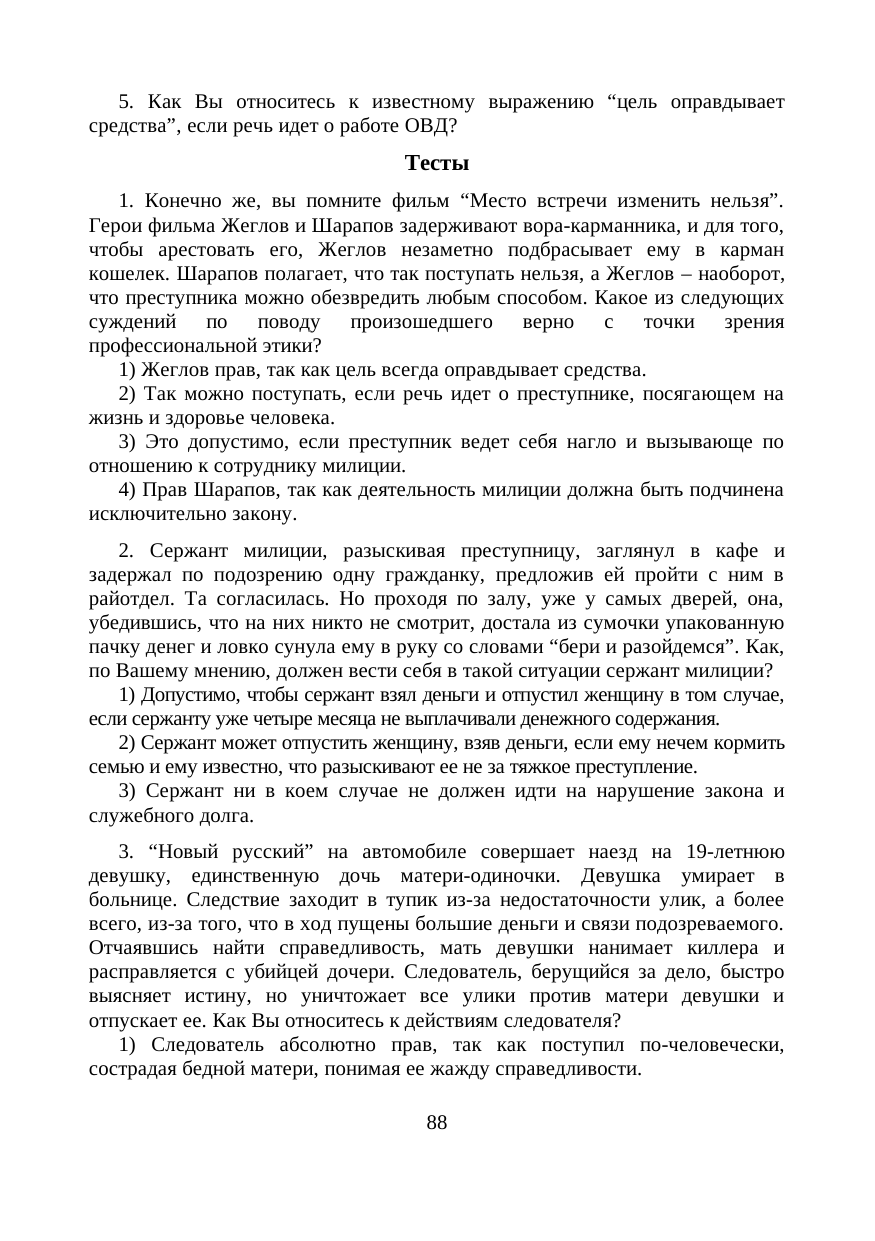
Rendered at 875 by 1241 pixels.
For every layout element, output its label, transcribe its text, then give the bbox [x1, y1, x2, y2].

text 3. “Новый русский” на автомобиле совершает наезд на 19-летнюю девушку, единственную дочь матери-одиночки. Девушка умирает в больнице. Следствие заходит в тупик из-за недостаточности улик, а более всего, из-за того, что в ход пущены большие деньги и связи подозреваемого. Отчаявшись найти справедливость, мать девушки нанимает киллера и расправляется с убийцей дочери. Следователь, берущийся за дело, быстро выясняет истину, но уничтожает все улики против матери девушки и отпускает ее. Как Вы относитесь к действиям следователя? [89, 839, 785, 1031]
text 3) Это допустимо, если преступник ведет себя нагло и вызывающе по отношению к сотруднику милиции. [89, 429, 785, 477]
text 3) Сержант ни в коем случае не должен идти на нарушение закона и служебного долга. [89, 778, 785, 826]
text 1. Конечно же, вы помните фильм “Место встречи изменить нельзя”. Герои фильма Жеглов и Шарапов задерживают вора-карманника, и для того, чтобы арестовать его, Жеглов незаметно подбрасывает ему в карман кошелек. Шарапов полагает, что так поступать нельзя, а Жеглов наоборот, что преступника можно обезвредить любым способом. Какое из следующих суждений по поводу произошедшего верно с точки зрения профессиональной этики? [89, 188, 785, 357]
text 2) Сержант может отпустить женщину, взяв деньги, если ему нечем кормить семью и ему известно, что разыскивают ее не за тяжкое преступление. [89, 730, 785, 778]
text 1) Допустимо, чтобы сержант взял деньги и отпустил женщину в том случае, если сержанту уже четыре месяца не выплачивали денежного содержания. [89, 682, 785, 730]
text 5. Как Вы относитесь к известному выражению “цель оправдывает средства”, если речь идет о работе ОВД? [89, 89, 785, 137]
text 2. Сержант милиции, разыскивая преступницу, заглянул в кафе и задержал по подозрению одну гражданку, предложив ей пройти с ним в райотдел. Та согласилась. Но проходя по залу, уже у самых дверей, она, убедившись, что на них никто не смотрит, достала из сумочки упакованную пачку денег и ловко сунула ему в руку со словами “бери и разойдемся”. Как, по Вашему мнению, должен вести себя в такой ситуации сержант милиции? [89, 538, 785, 682]
text Тесты [89, 149, 785, 176]
text 1) Жеглов прав, так как цель всегда оправдывает средства. [89, 357, 785, 381]
text 4) Прав Шарапов, так как деятельность милиции должна быть подчинена исключительно закону. [89, 477, 785, 525]
text 1) Следователь абсолютно прав, так как поступил по-человечески, сострадая бедной матери, понимая ее жажду справедливости. [89, 1031, 785, 1079]
text 2) Так можно поступать, если речь идет о преступнике, посягающем на жизнь и здоровье человека. [89, 381, 785, 429]
